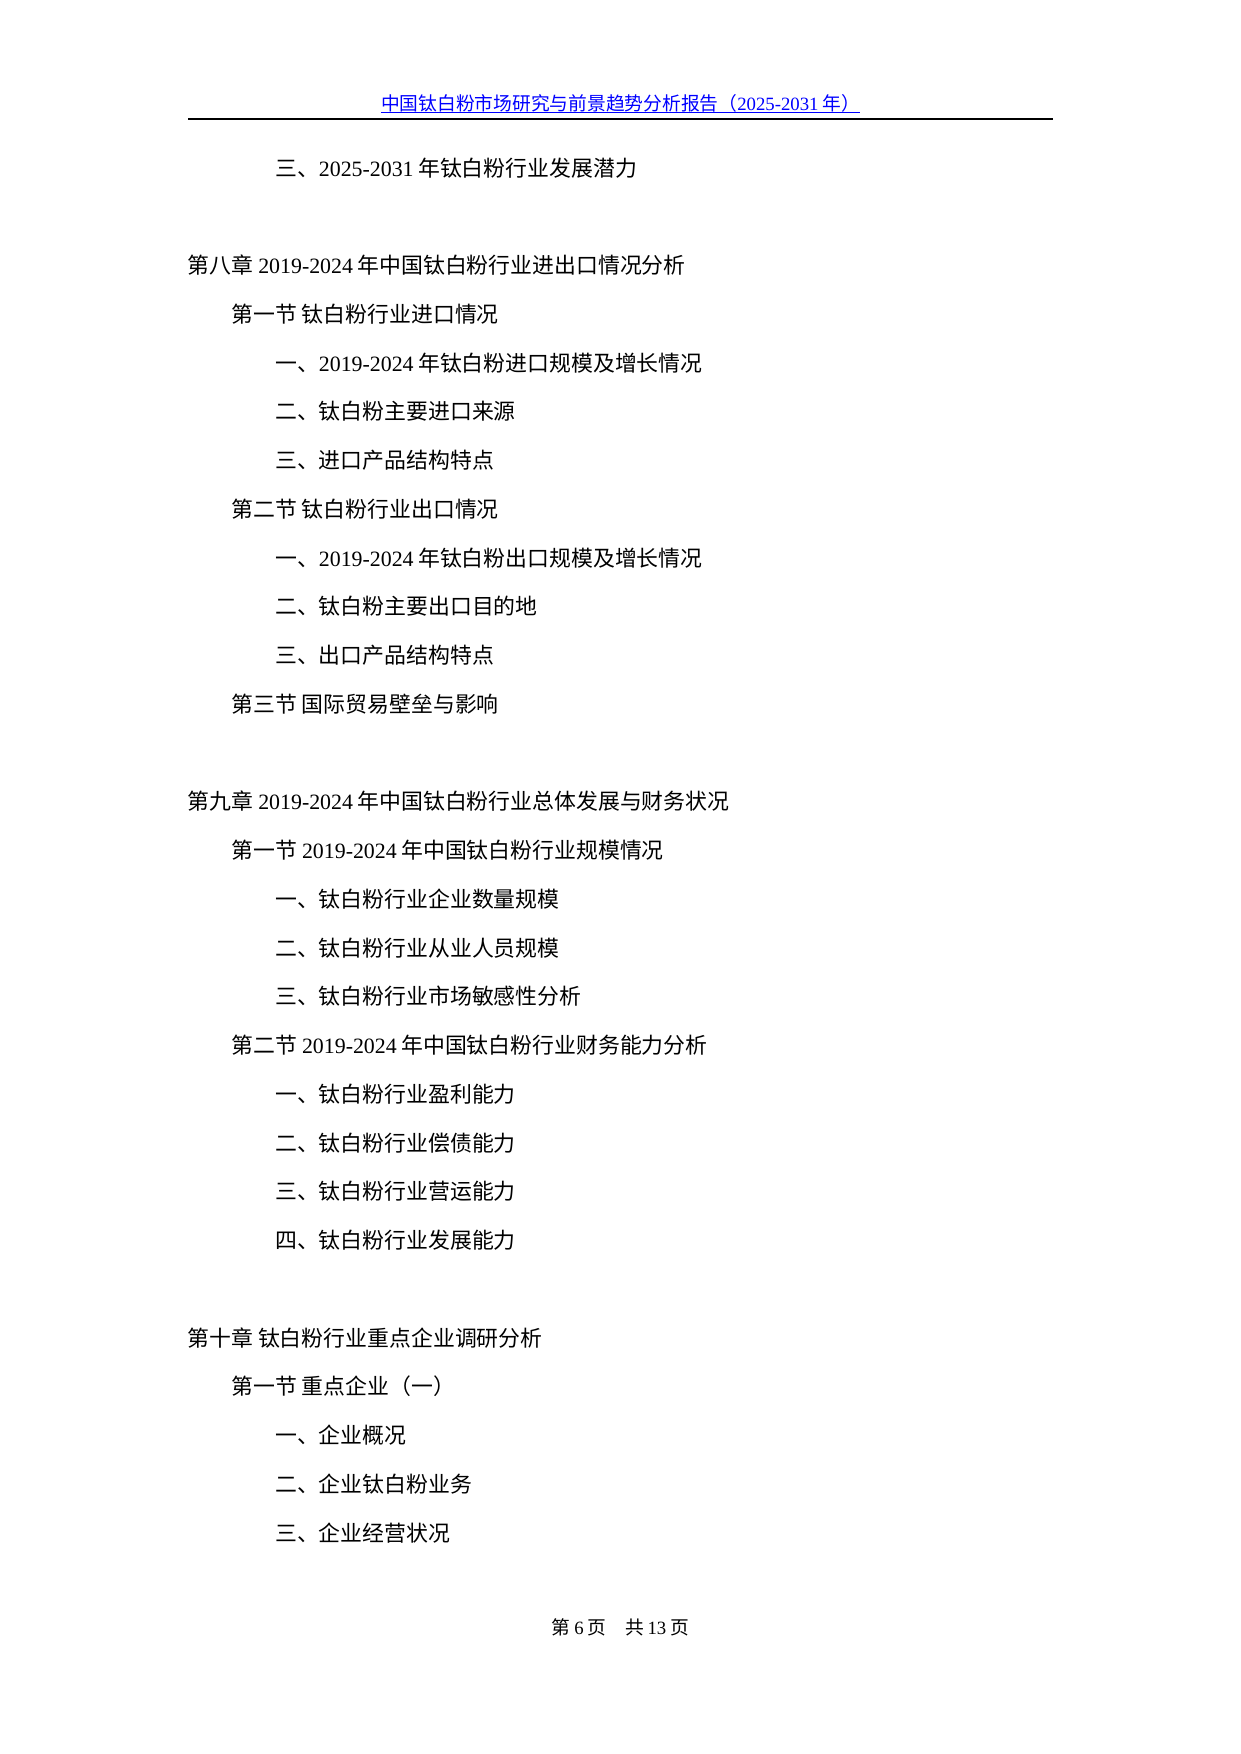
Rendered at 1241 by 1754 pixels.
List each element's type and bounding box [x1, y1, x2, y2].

text [187, 150, 1053, 1548]
